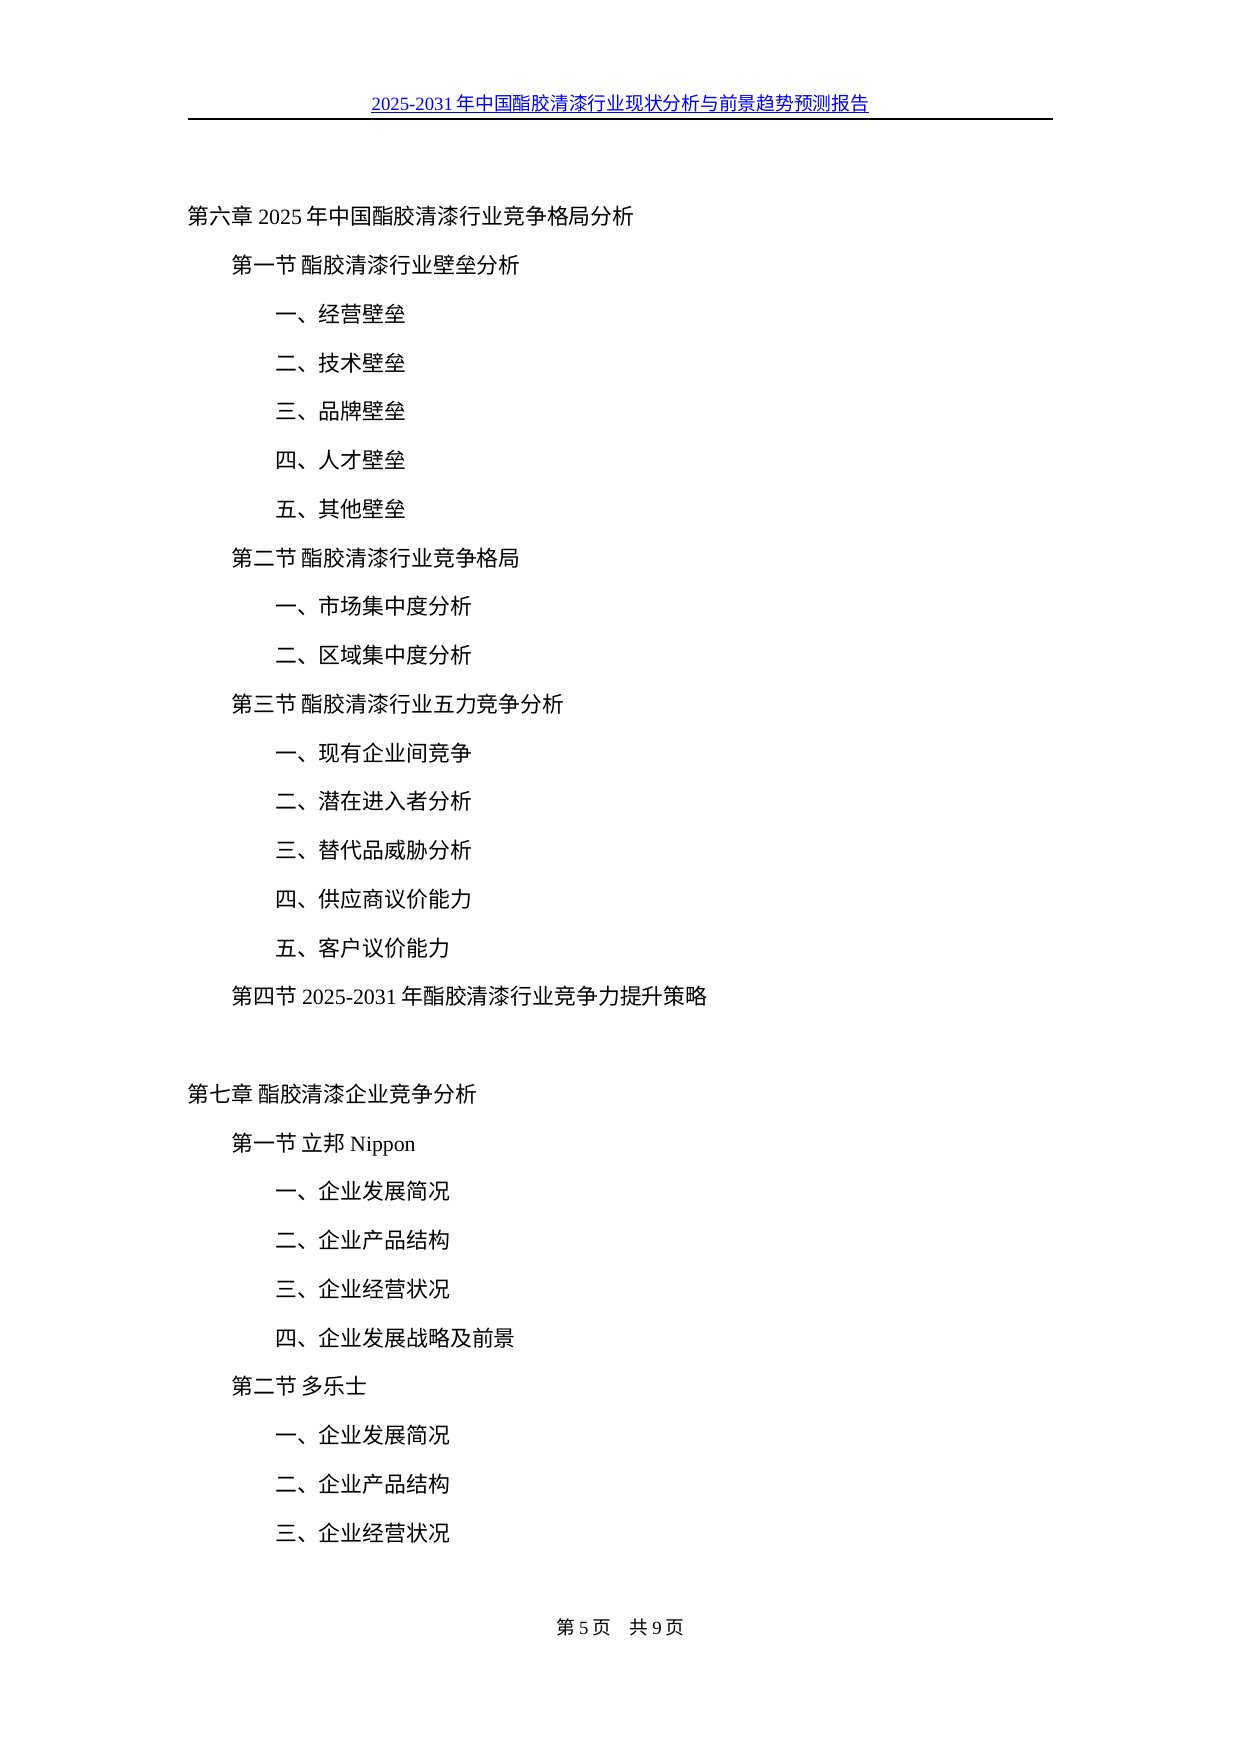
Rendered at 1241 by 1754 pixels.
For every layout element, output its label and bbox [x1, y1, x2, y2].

text [187, 150, 1053, 1548]
